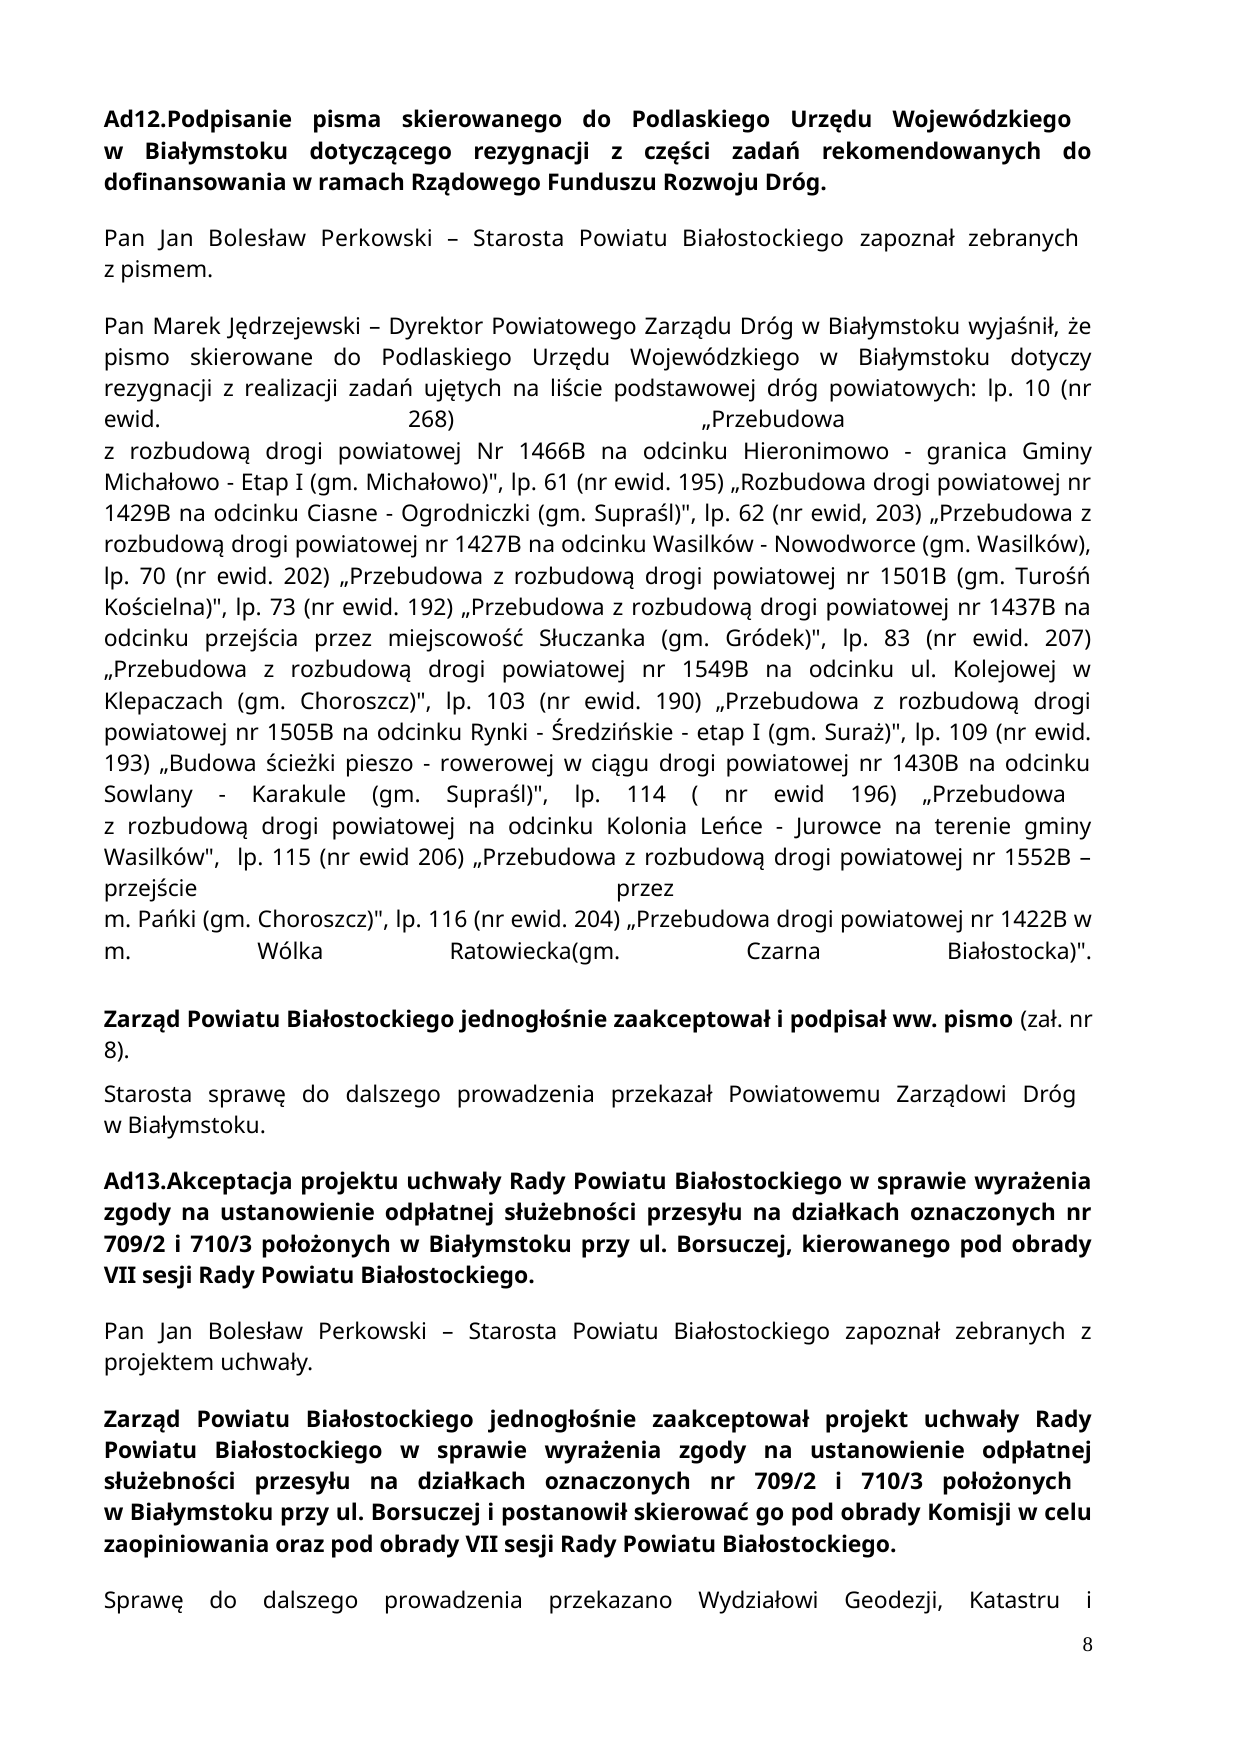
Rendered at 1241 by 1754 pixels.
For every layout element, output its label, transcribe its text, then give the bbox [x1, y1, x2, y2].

text Pan Jan Bolesław Perkowski – Starosta Powiatu Białostockiego zapoznał zebranych z pismem. [103, 222, 1093, 285]
text Pan Marek Jędrzejewski – Dyrektor Powiatowego Zarządu Dróg w Białymstoku wyjaśnił, że pismo skierowane do Podlaskiego Urzędu Wojewódzkiego w Białymstoku dotyczy rezygnacji z realizacji zadań ujętych na liście podstawowej dróg powiatowych: lp. 10 (nr ewid. 268) „Przebudowa z rozbudową drogi powiatowej Nr 1466B na odcinku Hieronimowo - granica Gminy Michałowo - Etap I (gm. Michałowo)", lp. 61 (nr ewid. 195) „Rozbudowa drogi powiatowej nr 1429B na odcinku Ciasne - Ogrodniczki (gm. Supraśl)", lp. 62 (nr ewid, 203) „Przebudowa z rozbudową drogi powiatowej nr 1427B na odcinku Wasilków - Nowodworce (gm. Wasilków), lp. 70 (nr ewid. 202) „Przebudowa z rozbudową drogi powiatowej nr 1501B (gm. Turośń Kościelna)", lp. 73 (nr ewid. 192) „Przebudowa z rozbudową drogi powiatowej nr 1437B na odcinku przejścia przez miejscowość Słuczanka (gm. Gródek)", lp. 83 (nr ewid. 207) „Przebudowa z rozbudową drogi powiatowej nr 1549B na odcinku ul. Kolejowej w Klepaczach (gm. Choroszcz)", lp. 103 (nr ewid. 190) „Przebudowa z rozbudową drogi powiatowej nr 1505B na odcinku Rynki - Średzińskie - etap I (gm. Suraż)", lp. 109 (nr ewid. 193) „Budowa ścieżki pieszo - rowerowej w ciągu drogi powiatowej nr 1430B na odcinku Sowlany - Karakule (gm. Supraśl)", lp. 114 ( nr ewid 196) „Przebudowa z rozbudową drogi powiatowej na odcinku Kolonia Leńce - Jurowce na terenie gminy Wasilków", lp. 115 (nr ewid 206) „Przebudowa z rozbudową drogi powiatowej nr 1552B – przejście przez m. Pańki (gm. Choroszcz)", lp. 116 (nr ewid. 204) „Przebudowa drogi powiatowej nr 1422B w m. Wólka Ratowiecka(gm. Czarna Białostocka)". [103, 310, 1093, 990]
text Zarząd Powiatu Białostockiego jednogłośnie zaakceptował i podpisał ww. pismo (zał. nr 8). [103, 1002, 1093, 1065]
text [103, 1584, 1093, 1615]
text Zarząd Powiatu Białostockiego jednogłośnie zaakceptował projekt uchwały Rady Powiatu Białostockiego w sprawie wyrażenia zgody na ustanowienie odpłatnej służebności przesyłu na działkach oznaczonych nr 709/2 i 710/3 położonych w Białymstoku przy ul. Borsuczej i postanowił skierować go pod obrady Komisji w celu zaopiniowania oraz pod obrady VII sesji Rady Powiatu Białostockiego. [103, 1402, 1093, 1559]
text Ad12.Podpisanie pisma skierowanego do Podlaskiego Urzędu Wojewódzkiego w Białymstoku dotyczącego rezygnacji z części zadań rekomendowanych do dofinansowania w ramach Rządowego Funduszu Rozwoju Dróg. [103, 103, 1093, 197]
text Pan Jan Bolesław Perkowski – Starosta Powiatu Białostockiego zapoznał zebranych z projektem uchwały. [103, 1315, 1093, 1377]
text Ad13.Akceptacja projektu uchwały Rady Powiatu Białostockiego w sprawie wyrażenia zgody na ustanowienie odpłatnej służebności przesyłu na działkach oznaczonych nr 709/2 i 710/3 położonych w Białymstoku przy ul. Borsuczej, kierowanego pod obrady VII sesji Rady Powiatu Białostockiego. [103, 1165, 1093, 1290]
text Starosta sprawę do dalszego prowadzenia przekazał Powiatowemu Zarządowi Dróg w Białymstoku. [103, 1077, 1093, 1140]
